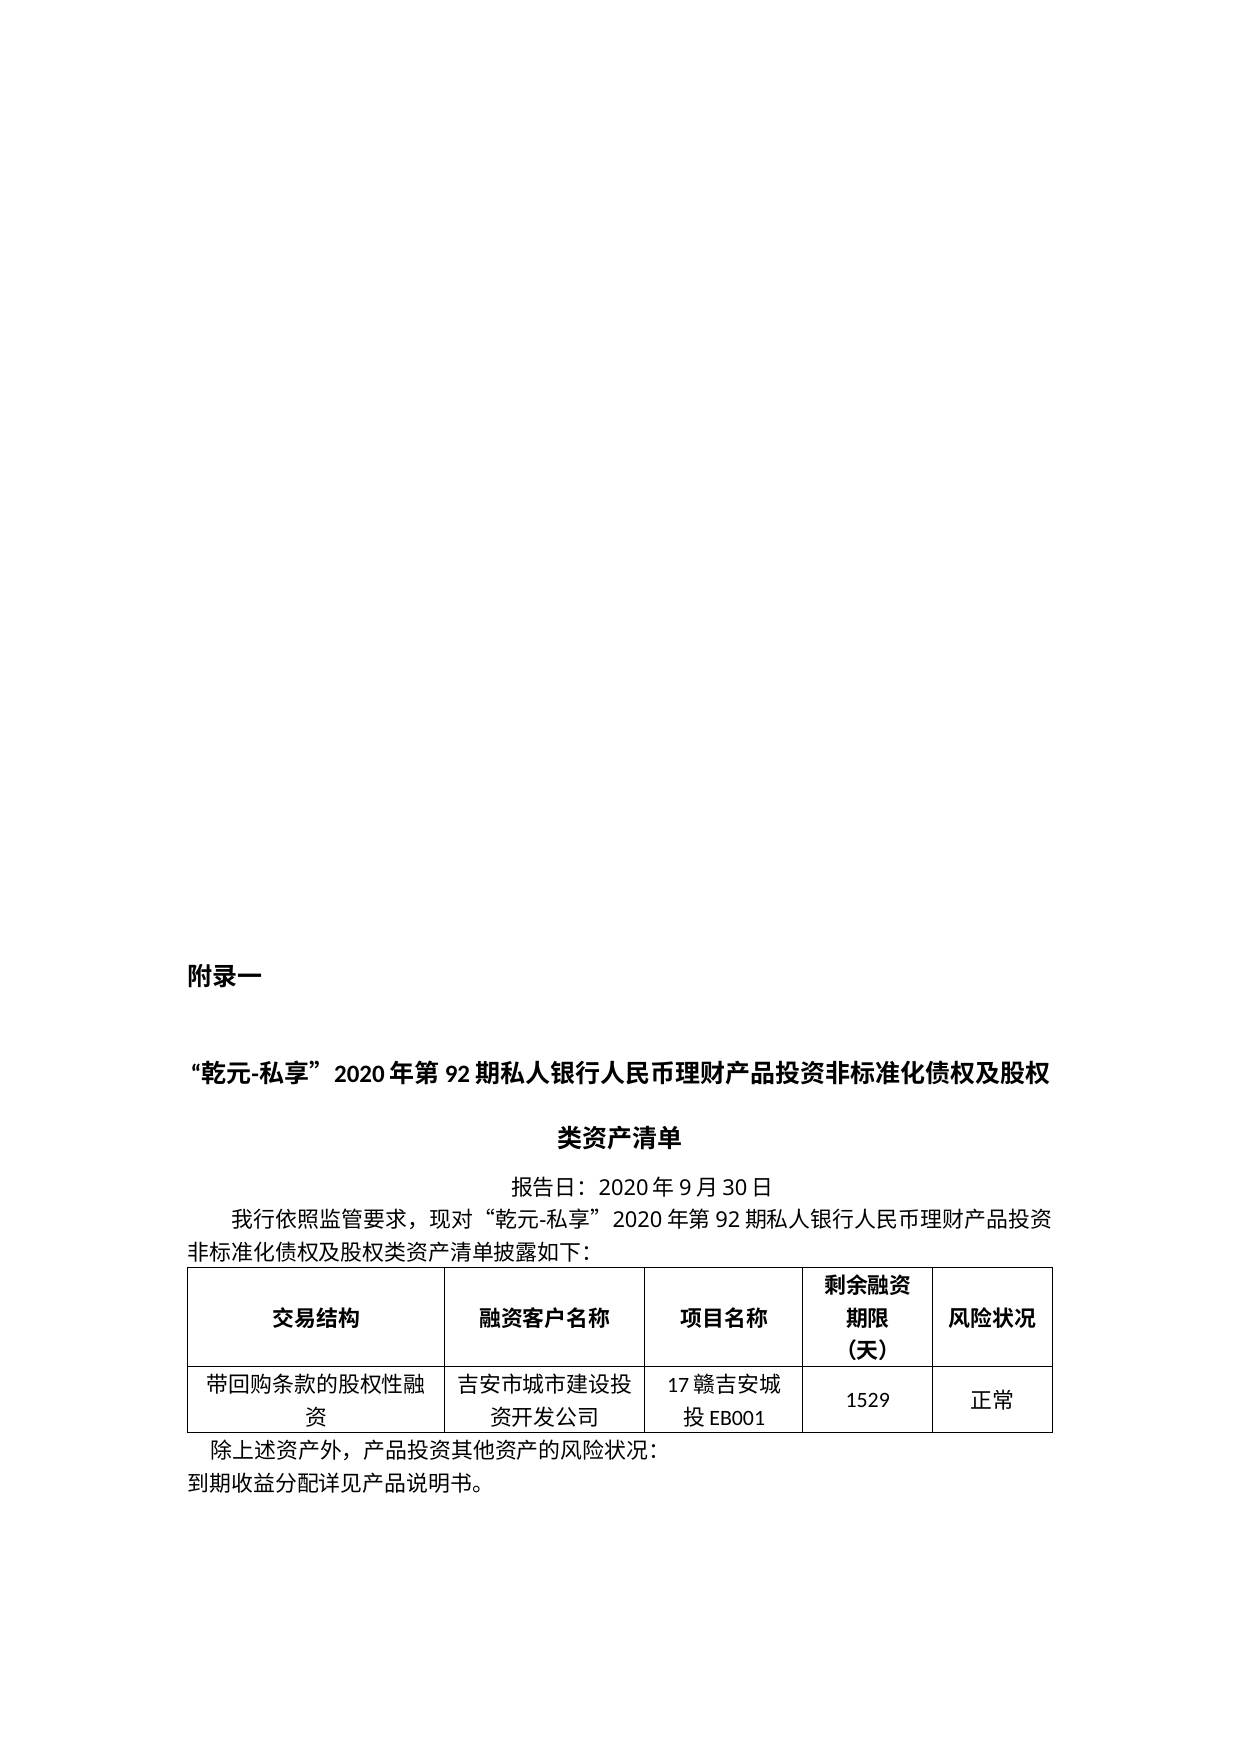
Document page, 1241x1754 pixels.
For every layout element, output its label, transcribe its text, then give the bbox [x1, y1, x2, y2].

text 除上述资产外，产品投资其他资产的风险状况： [187, 1433, 1053, 1465]
table_cell 带回购条款的股权性融资 [188, 1367, 444, 1432]
text 报告日：2020年9月30日 [187, 1169, 1053, 1202]
table_cell 1529 [803, 1367, 932, 1432]
text “乾元-私享”2020年第92期私人银行人民币理财产品投资非标准化债权及股权类资产清单 [187, 1039, 1053, 1169]
table_header 项目名称 [645, 1268, 802, 1366]
table_cell 17赣吉安城投EB001 [645, 1367, 802, 1432]
text 我行依照监管要求，现对“乾元-私享”2020年第92期私人银行人民币理财产品投资非标准化债权及股权类资产清单披露如下： [187, 1202, 1053, 1267]
text 附录一 [187, 942, 1053, 1007]
table_header 融资客户名称 [445, 1268, 644, 1366]
table_cell 吉安市城市建设投资开发公司 [445, 1367, 644, 1432]
table_header 交易结构 [188, 1268, 444, 1366]
table_header 剩余融资期限（天） [803, 1268, 932, 1366]
text 到期收益分配详见产品说明书。 [187, 1465, 1053, 1498]
table_header 风险状况 [933, 1268, 1052, 1366]
table_cell 正常 [933, 1367, 1052, 1432]
